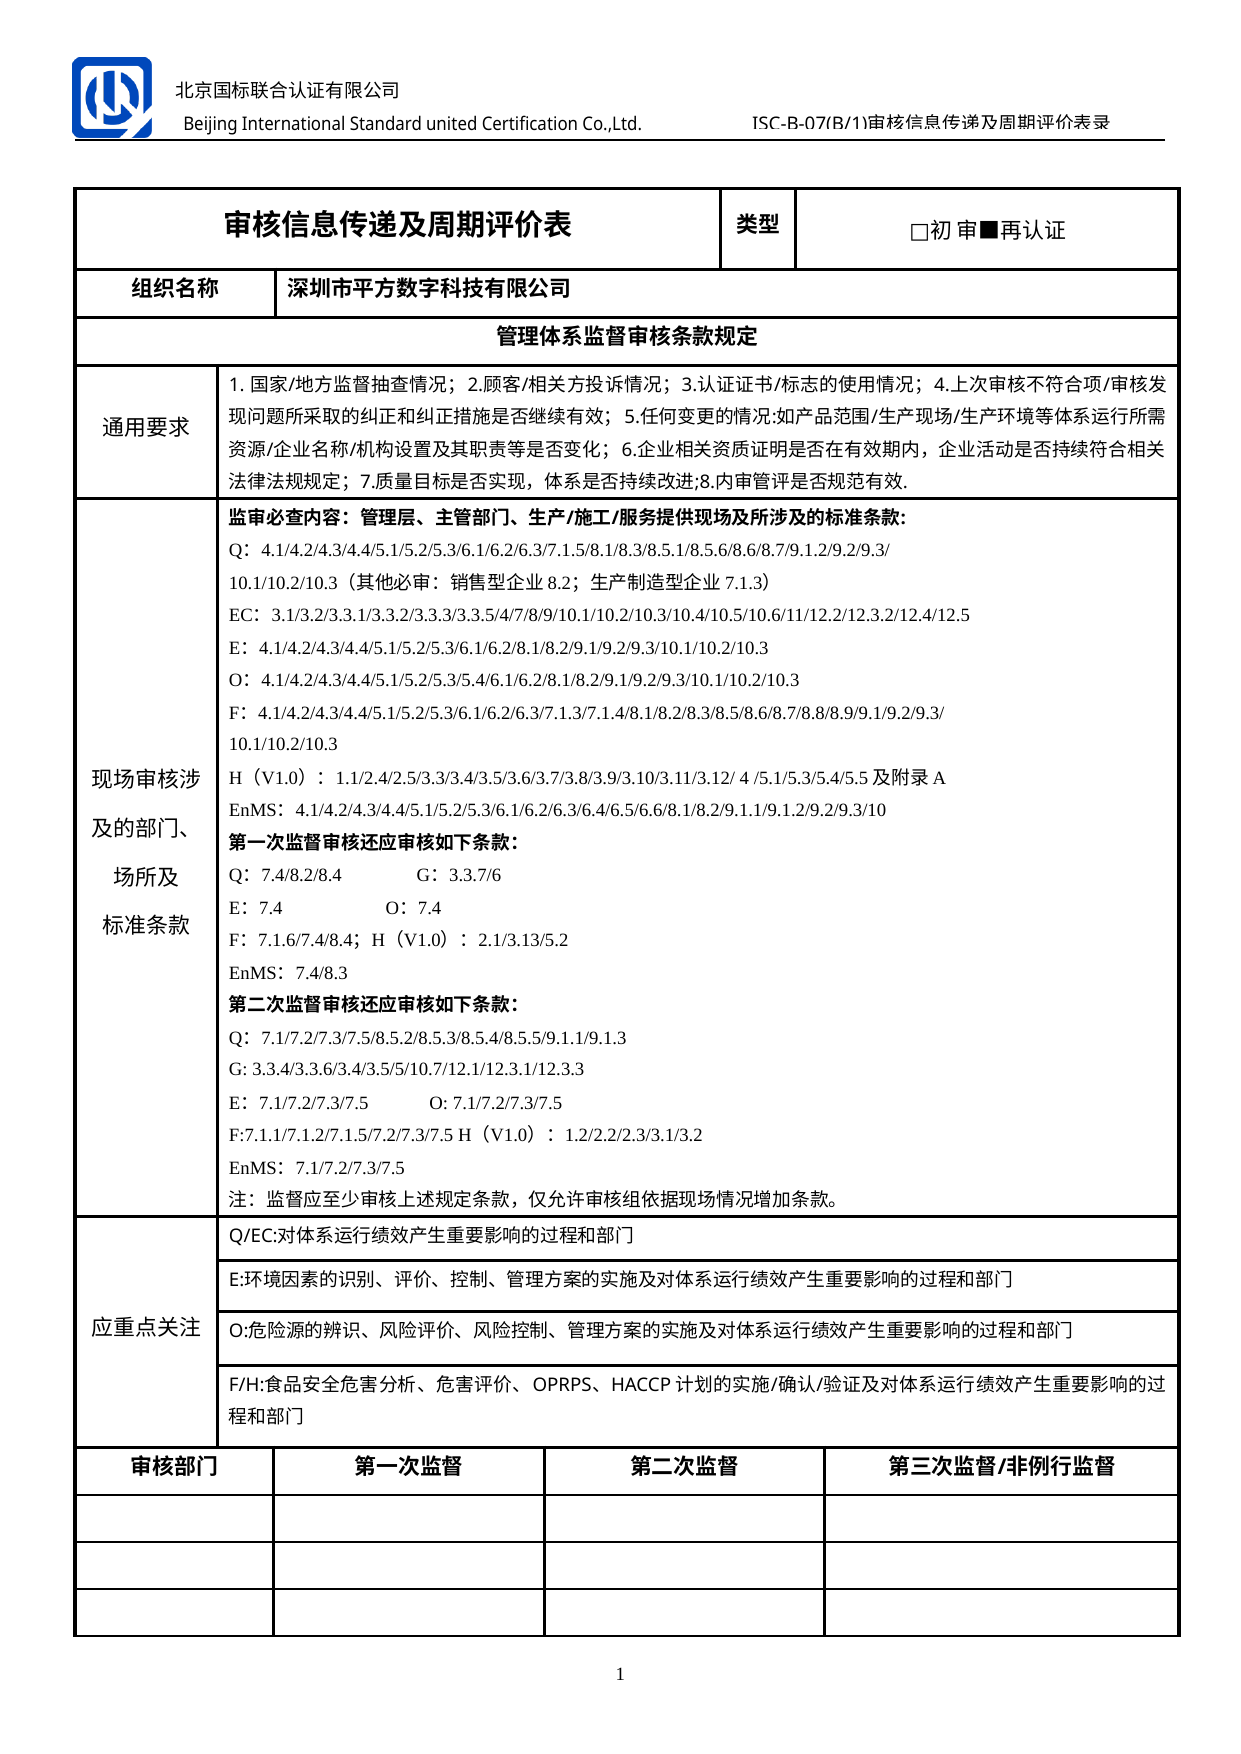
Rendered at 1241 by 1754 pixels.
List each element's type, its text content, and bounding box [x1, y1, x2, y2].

table_cell [546, 1496, 823, 1541]
table_cell F/H:食品安全危害分析、危害评价、OPRPS、HACCP计划的实施/确认/验证及对体系运行绩效产生重要影响的过程和部门 [219, 1367, 1177, 1446]
table_cell [77, 1543, 272, 1588]
table_cell O:危险源的辨识、风险评价、风险控制、管理方案的实施及对体系运行绩效产生重要影响的过程和部门 [219, 1313, 1177, 1364]
table_cell 组织名称 [77, 271, 274, 316]
table_cell 第一次监督 [275, 1449, 543, 1494]
table_header 审核信息传递及周期评价表 [77, 190, 719, 267]
table_cell [826, 1590, 1177, 1635]
table_cell E:环境因素的识别、评价、控制、管理方案的实施及对体系运行绩效产生重要影响的过程和部门 [219, 1262, 1177, 1310]
table_cell [546, 1590, 823, 1635]
table_header □初 审■再认证 [797, 190, 1177, 267]
table_cell [826, 1543, 1177, 1588]
picture [72, 57, 152, 138]
table_cell [275, 1543, 543, 1588]
table_header 类型 [722, 190, 794, 267]
table_cell 现场审核涉及的部门、场所及 标准条款 [77, 500, 216, 1215]
table_cell [77, 1496, 272, 1541]
table_cell [275, 1496, 543, 1541]
table_cell 审核部门 [77, 1449, 272, 1494]
table_cell Q/EC:对体系运行绩效产生重要影响的过程和部门 [219, 1218, 1177, 1259]
table_cell 1. 国家/地方监督抽查情况；2.顾客/相关方投诉情况；3.认证证书/标志的使用情况；4.上次审核不符合项/审核发现问题所采取的纠正和纠正措施是否继续有效；5.任何变更的情况:如产品范围/生产现场/生产环境等体系运行所需资源/企业名称/机构设置及其职责等是否变化；6.企业相关资质证明是否在有效期内，企业活动是否持续符合相关法律法规规定；7.质量目标是否实现，体系是否持续改进;8.内审管评是否规范有效. [219, 367, 1177, 497]
table_cell [77, 1590, 272, 1635]
table_cell [546, 1543, 823, 1588]
table_cell [826, 1496, 1177, 1541]
table_cell [275, 1590, 543, 1635]
table_cell 监审必查内容：管理层、主管部门、生产/施工/服务提供现场及所涉及的标准条款: Q：4.1/4.2/4.3/4.4/5.1/5.2/5.3/6.1/6.2/6.3/7.1.5/8.1/8.3/8.5.1/8.5.6/8.6/8.7/9.1.2/9.2/9.3/ 10.1/10.2/10.3（其他必审：销售型企业8.2；生产制造型企业7.1.3） EC：3.1/3.2/3.3.1/3.3.2/3.3.3/3.3.5/4/7/8/9/10.1/10.2/10.3/10.4/10.5/10.6/11/12.2/12.3.2/12.4/12.5 E：4.1/4.2/4.3/4.4/5.1/5.2/5.3/6.1/6.2/8.1/8.2/9.1/9.2/9.3/10.1/10.2/10.3 O：4.1/4.2/4.3/4.4/5.1/5.2/5.3/5.4/6.1/6.2/8.1/8.2/9.1/9.2/9.3/10.1/10.2/10.3 F：4.1/4.2/4.3/4.4/5.1/5.2/5.3/6.1/6.2/6.3/7.1.3/7.1.4/8.1/8.2/8.3/8.5/8.6/8.7/8.8/8.9/9.1/9.2/9.3/ 10.1/10.2/10.3 H（V1.0）：1.1/2.4/2.5/3.3/3.4/3.5/3.6/3.7/3.8/3.9/3.10/3.11/3.12/ 4 /5.1/5.3/5.4/5.5及附录A EnMS：4.1/4.2/4.3/4.4/5.1/5.2/5.3/6.1/6.2/6.3/6.4/6.5/6.6/8.1/8.2/9.1.1/9.1.2/9.2/9.3/10 第一次监督审核还应审核如下条款： Q：7.4/8.2/8.4 G：3.3.7/6 E：7.4 O：7.4 F：7.1.6/7.4/8.4；H（V1.0）：2.1/3.13/5.2 EnMS：7.4/8.3 第二次监督审核还应审核如下条款： Q：7.1/7.2/7.3/7.5/8.5.2/8.5.3/8.5.4/8.5.5/9.1.1/9.1.3 G: 3.3.4/3.3.6/3.4/3.5/5/10.7/12.1/12.3.1/12.3.3 E：7.1/7.2/7.3/7.5 O: 7.1/7.2/7.3/7.5 F:7.1.1/7.1.2/7.1.5/7.2/7.3/7.5 H（V1.0）：1.2/2.2/2.3/3.1/3.2 EnMS：7.1/7.2/7.3/7.5 注：监督应至少审核上述规定条款，仅允许审核组依据现场情况增加条款。 [219, 500, 1177, 1215]
table_cell 深圳市平方数字科技有限公司 [277, 271, 1177, 316]
table_cell 第二次监督 [546, 1449, 823, 1494]
table_cell 应重点关注 [77, 1218, 216, 1446]
table_cell 第三次监督/非例行监督 [826, 1449, 1177, 1494]
table_cell 通用要求 [77, 367, 216, 497]
table_cell 管理体系监督审核条款规定 [77, 319, 1177, 364]
